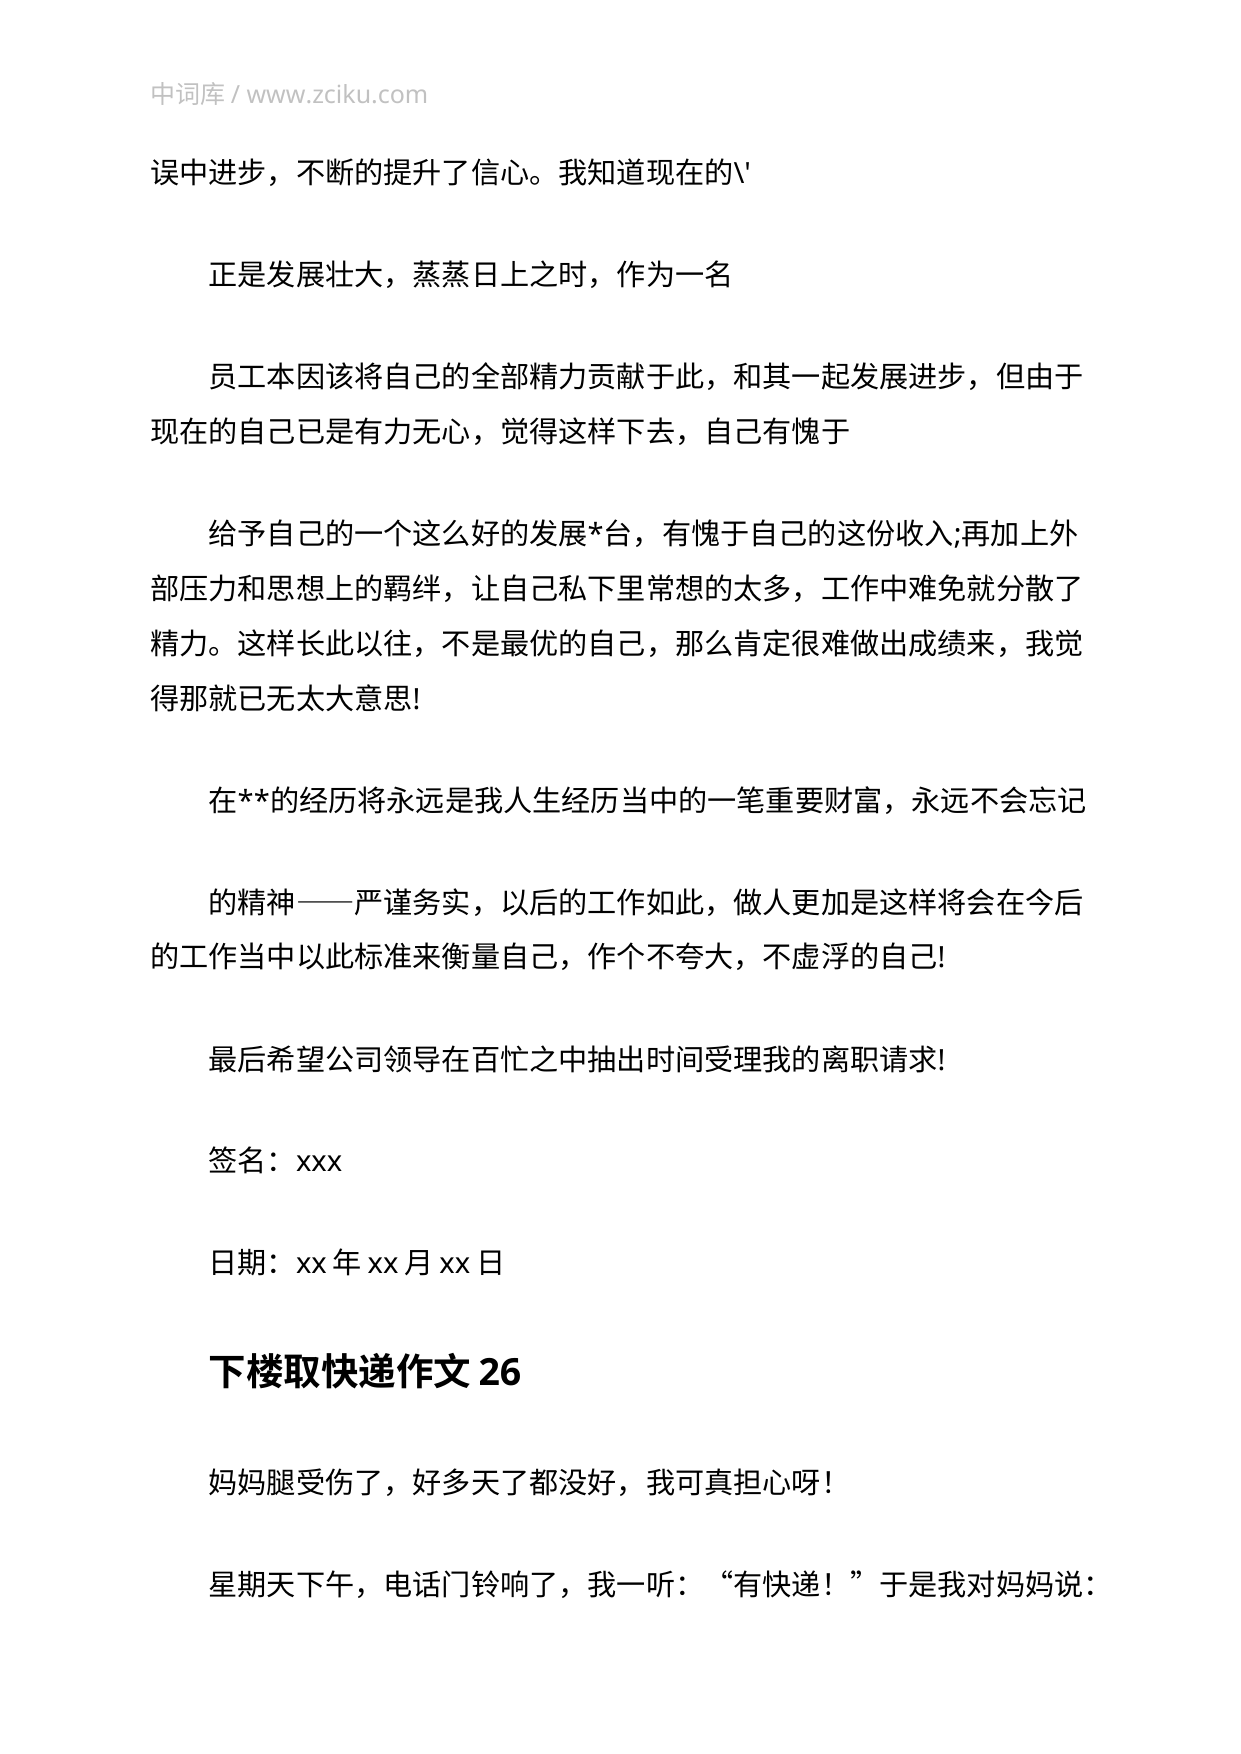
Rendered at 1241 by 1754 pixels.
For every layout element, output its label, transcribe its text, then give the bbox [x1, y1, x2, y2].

text 正是发展壮大，蒸蒸日上之时，作为一名 [150, 252, 1090, 294]
text 妈妈腿受伤了，好多天了都没好，我可真担心呀！ [150, 1459, 1090, 1502]
text 给予自己的一个这么好的发展*台，有愧于自己的这份收入;再加上外部压力和思想上的羁绊，让自己私下里常想的太多，工作中难免就分散了精力。这样长此以往，不是最优的自己，那么肯定很难做出成绩来，我觉得那就已无太大意思! [150, 510, 1090, 718]
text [150, 1561, 1090, 1604]
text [150, 150, 1090, 192]
text 最后希望公司领导在百忙之中抽出时间受理我的离职请求! [150, 1036, 1090, 1078]
text 签名：xxx [150, 1138, 1090, 1180]
text 员工本因该将自己的全部精力贡献于此，和其一起发展进步，但由于现在的自己已是有力无心，觉得这样下去，自己有愧于 [150, 354, 1090, 451]
text 的精神——严谨务实，以后的工作如此，做人更加是这样将会在今后的工作当中以此标准来衡量自己，作个不夸大，不虚浮的自己! [150, 879, 1090, 976]
text 下楼取快递作文26 [150, 1342, 1090, 1396]
text 在**的经历将永远是我人生经历当中的一笔重要财富，永远不会忘记 [150, 777, 1090, 819]
text 日期：xx年xx月xx日 [150, 1240, 1090, 1282]
